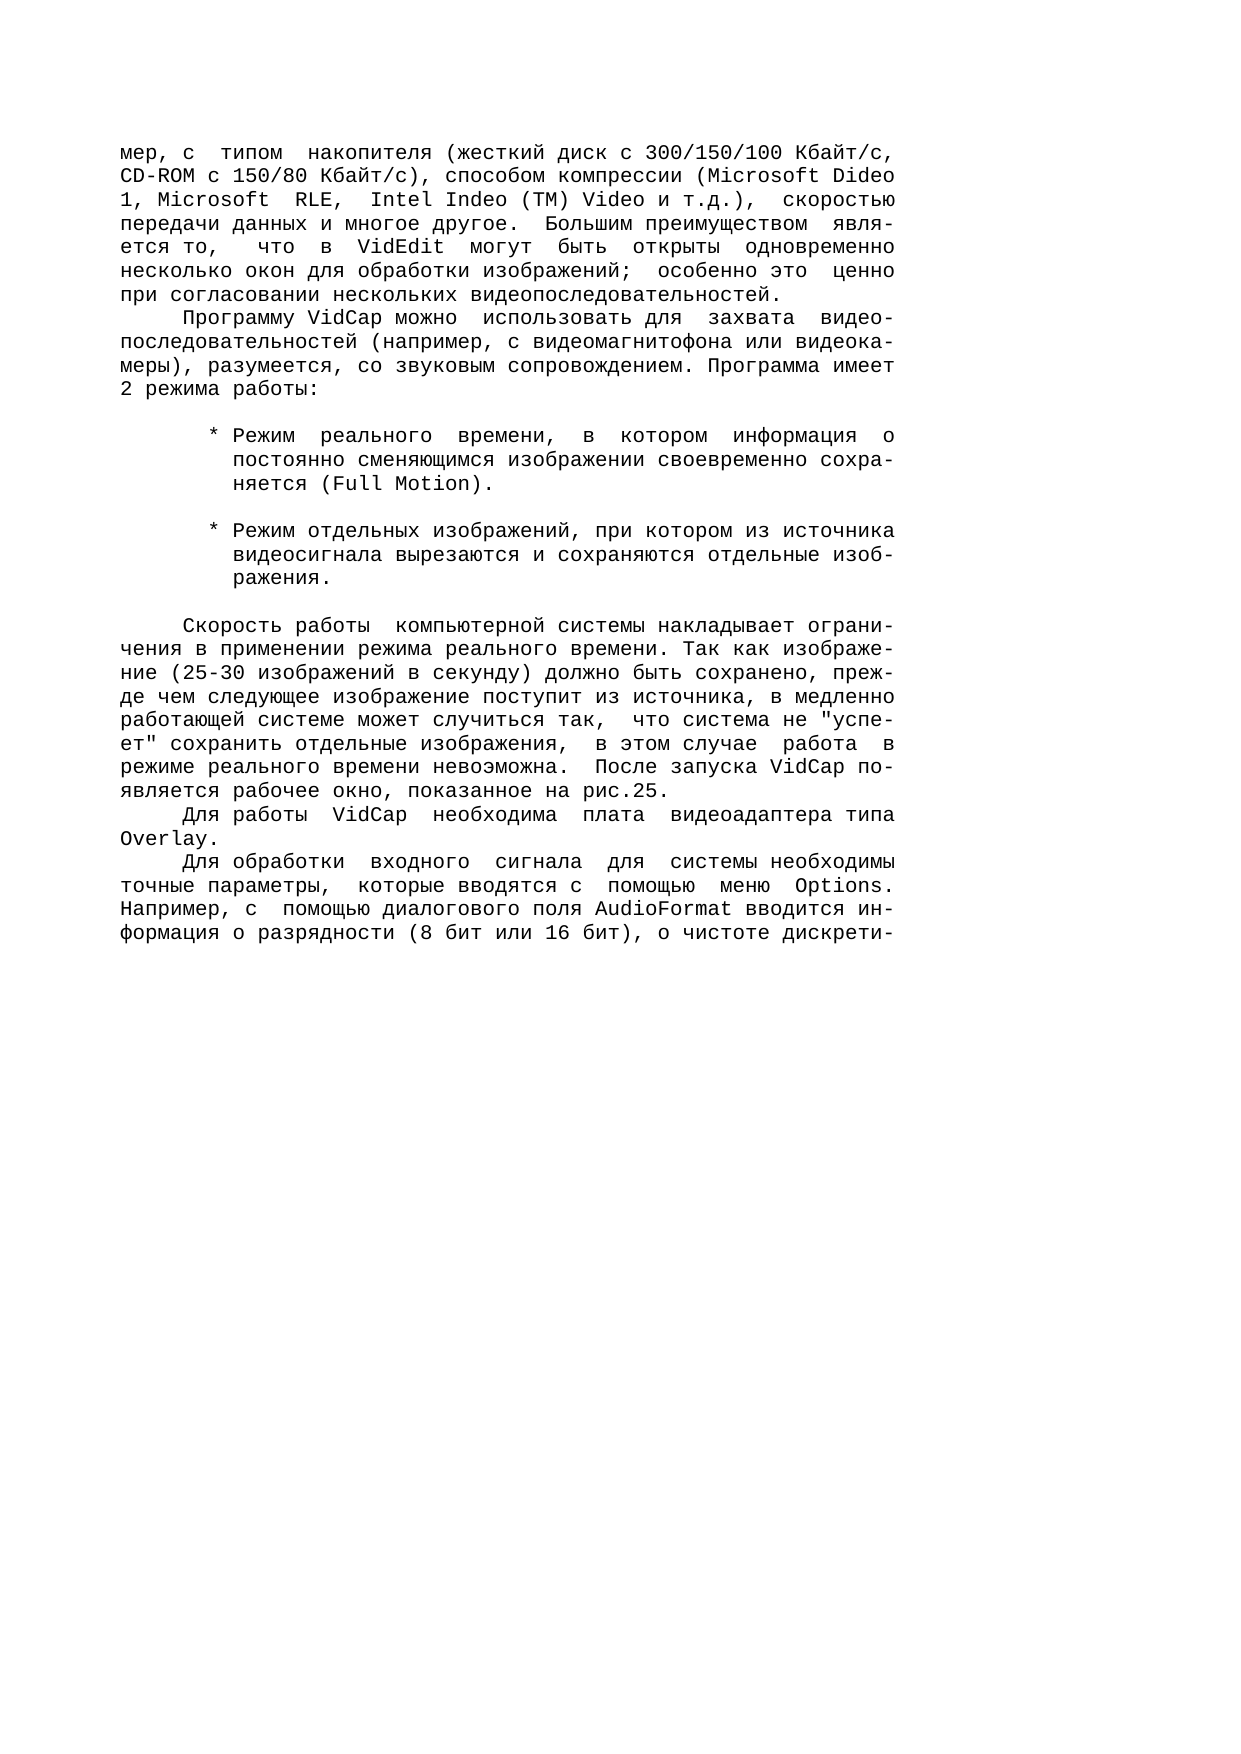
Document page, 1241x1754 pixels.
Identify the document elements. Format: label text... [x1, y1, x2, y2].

text * Режим реального времени, в котором информация о [120, 426, 1120, 449]
text мер, с типом накопителя (жесткий диск с 300/150/100 Кбайт/с, [120, 142, 1120, 165]
text чения в применении режима реального времени. Так как изображе- [120, 638, 1120, 662]
text несколько окон для обработки изображений; особенно это ценно [120, 260, 1120, 284]
text последовательностей (например, с видеомагнитофона или видеока- [120, 331, 1120, 354]
text CD-ROM с 150/80 Кбайт/с), способом компрессии (Microsoft Dideo [120, 165, 1120, 189]
text передачи данных и многое другое. Большим преимуществом явля- [120, 213, 1120, 236]
text Overlay. [120, 827, 1120, 851]
text Программу VidCap можно использовать для захвата видео- [120, 307, 1120, 331]
text точные параметры, которые вводятся с помощью меню Options. [120, 875, 1120, 898]
text ражения. [120, 567, 1120, 591]
text меры), разумеется, со звуковым сопровождением. Программа имеет [120, 354, 1120, 378]
text ет" сохранить отдельные изображения, в этом случае работа в [120, 733, 1120, 757]
text постоянно сменяющимся изображении своевременно сохра- [120, 449, 1120, 473]
text работающей системе может случиться так, что система не "успе- [120, 709, 1120, 733]
text Например, с помощью диалогового поля AudioFormat вводится ин- [120, 898, 1120, 922]
text является рабочее окно, показанное на рис.25. [120, 780, 1120, 804]
text * Режим отдельных изображений, при котором из источника [120, 520, 1120, 544]
text де чем следующее изображение поступит из источника, в медленно [120, 686, 1120, 709]
text режиме реального времени невоэможна. После запуска VidCap по- [120, 757, 1120, 780]
text ние (25-30 изображений в секунду) должно быть сохранено, преж- [120, 662, 1120, 686]
text при согласовании нескольких видеопоследовательностей. [120, 284, 1120, 307]
text 2 режима работы: [120, 378, 1120, 402]
text Для обработки входного сигнала для системы необходимы [120, 851, 1120, 875]
text формация о разрядности (8 бит или 16 бит), о чистоте дискрети- [120, 922, 1120, 946]
text Для работы VidCap необходима плата видеоадаптера типа [120, 804, 1120, 827]
text видеосигнала вырезаются и сохраняются отдельные изоб- [120, 544, 1120, 567]
text 1, Microsoft RLE, Intel Indeo (TM) Video и т.д.), скоростью [120, 189, 1120, 213]
text ется то, что в VidEdit могут быть открыты одновременно [120, 236, 1120, 260]
text Скорость работы компьютерной системы накладывает ограни- [120, 615, 1120, 638]
text няется (Full Motion). [120, 473, 1120, 496]
